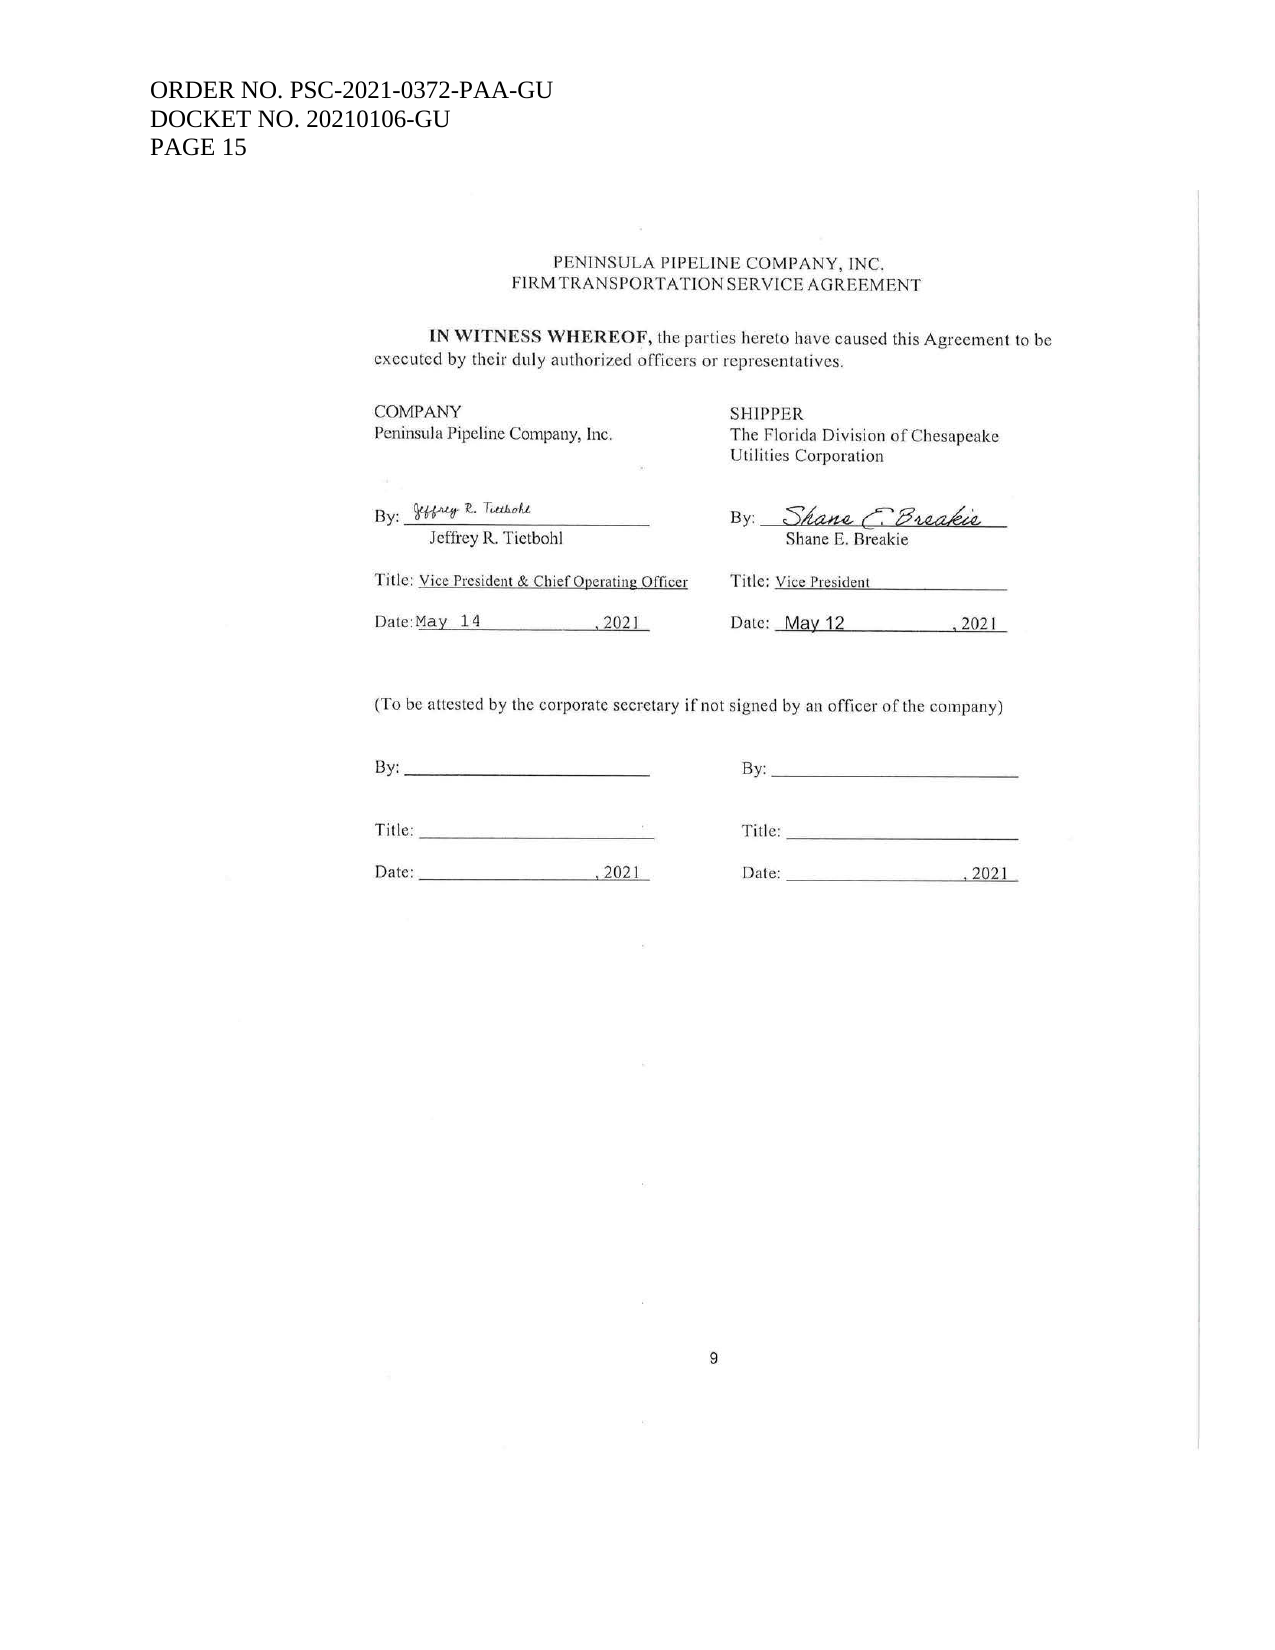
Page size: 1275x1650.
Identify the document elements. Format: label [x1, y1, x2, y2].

picture [225, 190, 1200, 1452]
